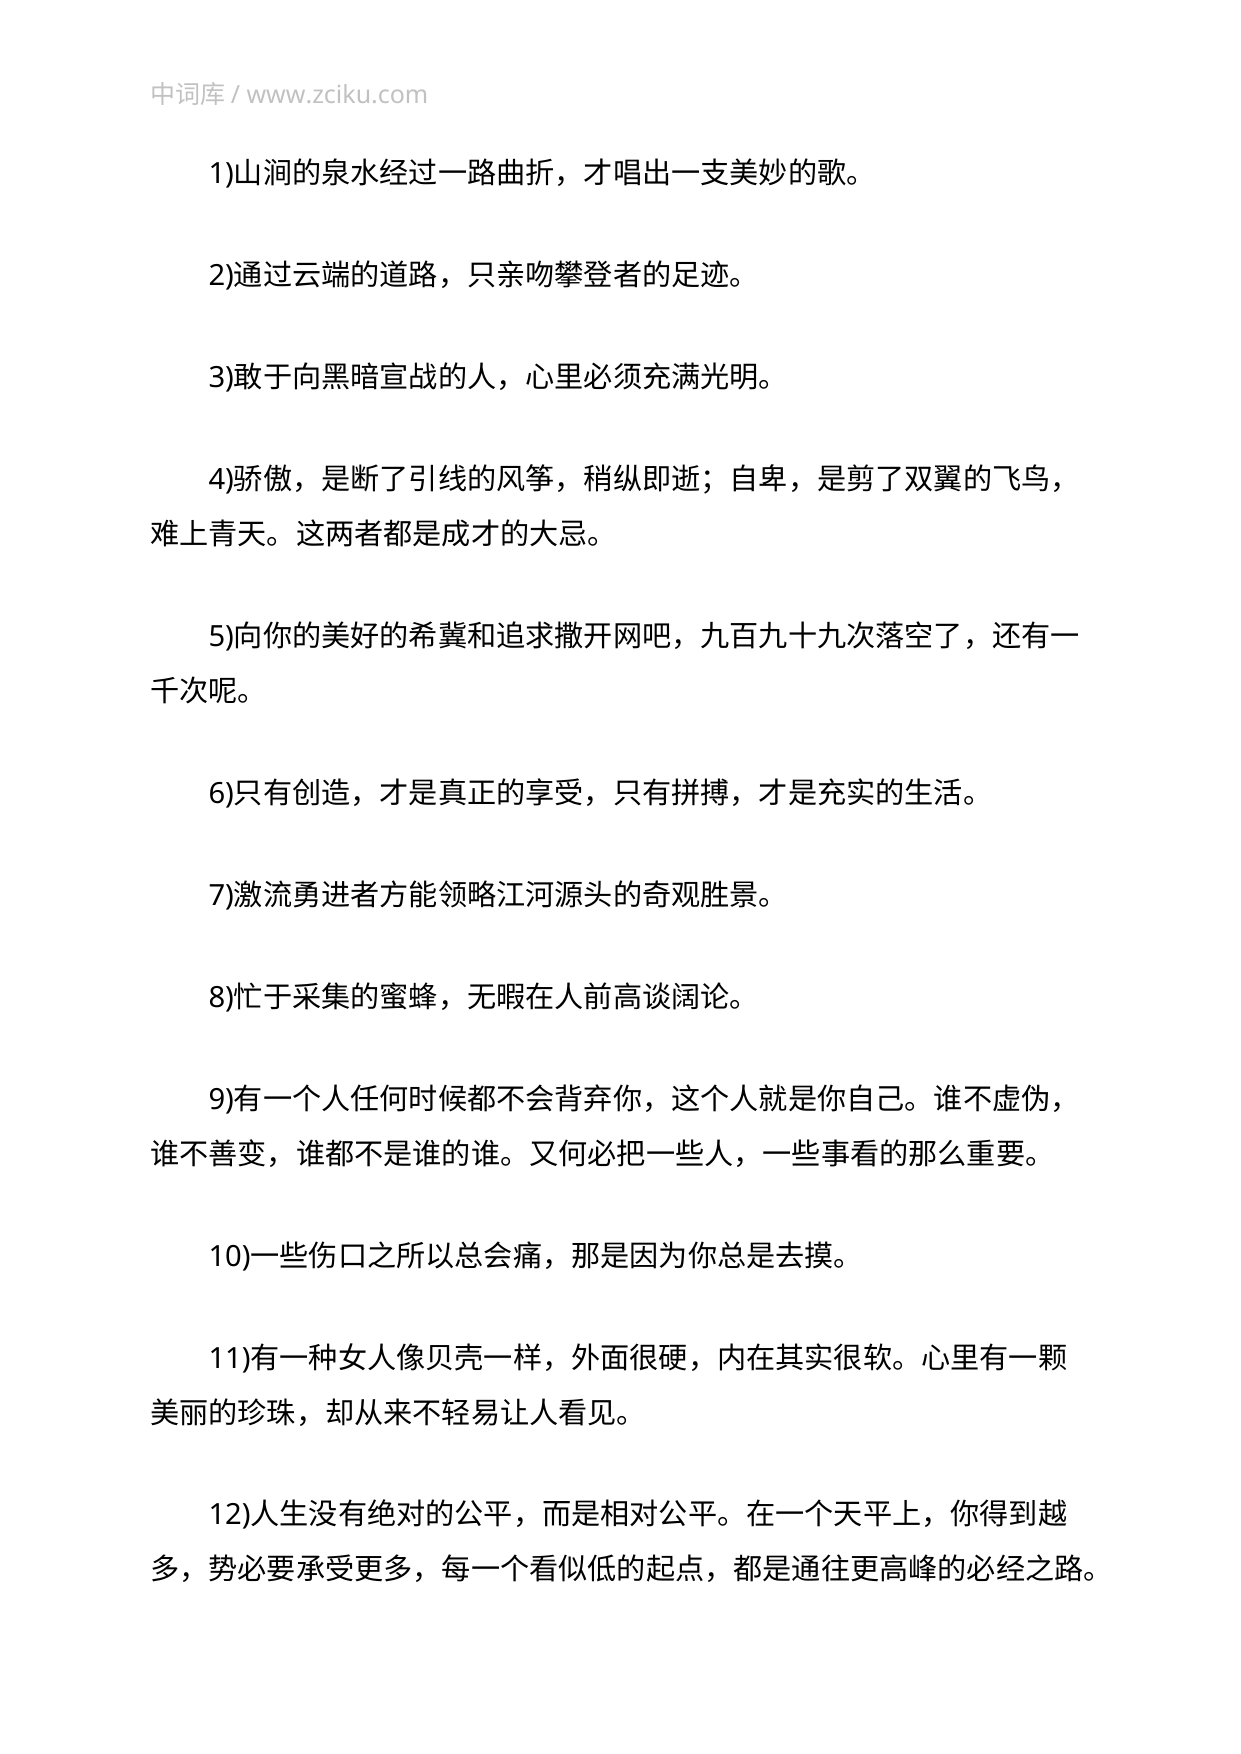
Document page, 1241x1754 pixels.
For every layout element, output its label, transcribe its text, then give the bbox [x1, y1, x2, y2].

text 11)有一种女人像贝壳一样，外面很硬，内在其实很软。心里有一颗美丽的珍珠，却从来不轻易让人看见。 [150, 1334, 1090, 1431]
text 1)山涧的泉水经过一路曲折，才唱出一支美妙的歌。 [150, 150, 1090, 192]
text 8)忙于采集的蜜蜂，无暇在人前高谈阔论。 [150, 973, 1090, 1016]
text 4)骄傲，是断了引线的风筝，稍纵即逝；自卑，是剪了双翼的飞鸟，难上青天。这两者都是成才的大忌。 [150, 456, 1090, 553]
text 7)激流勇进者方能领略江河源头的奇观胜景。 [150, 871, 1090, 914]
text 9)有一个人任何时候都不会背弃你，这个人就是你自己。谁不虚伪，谁不善变，谁都不是谁的谁。又何必把一些人，一些事看的那么重要。 [150, 1075, 1090, 1173]
text 5)向你的美好的希冀和追求撒开网吧，九百九十九次落空了，还有一千次呢。 [150, 613, 1090, 710]
text 6)只有创造，才是真正的享受，只有拼搏，才是充实的生活。 [150, 769, 1090, 812]
text 3)敢于向黑暗宣战的人，心里必须充满光明。 [150, 354, 1090, 396]
text 2)通过云端的道路，只亲吻攀登者的足迹。 [150, 252, 1090, 294]
text 12)人生没有绝对的公平，而是相对公平。在一个天平上，你得到越多，势必要承受更多，每一个看似低的起点，都是通往更高峰的必经之路。 [150, 1491, 1090, 1588]
text 10)一些伤口之所以总会痛，那是因为你总是去摸。 [150, 1232, 1090, 1274]
